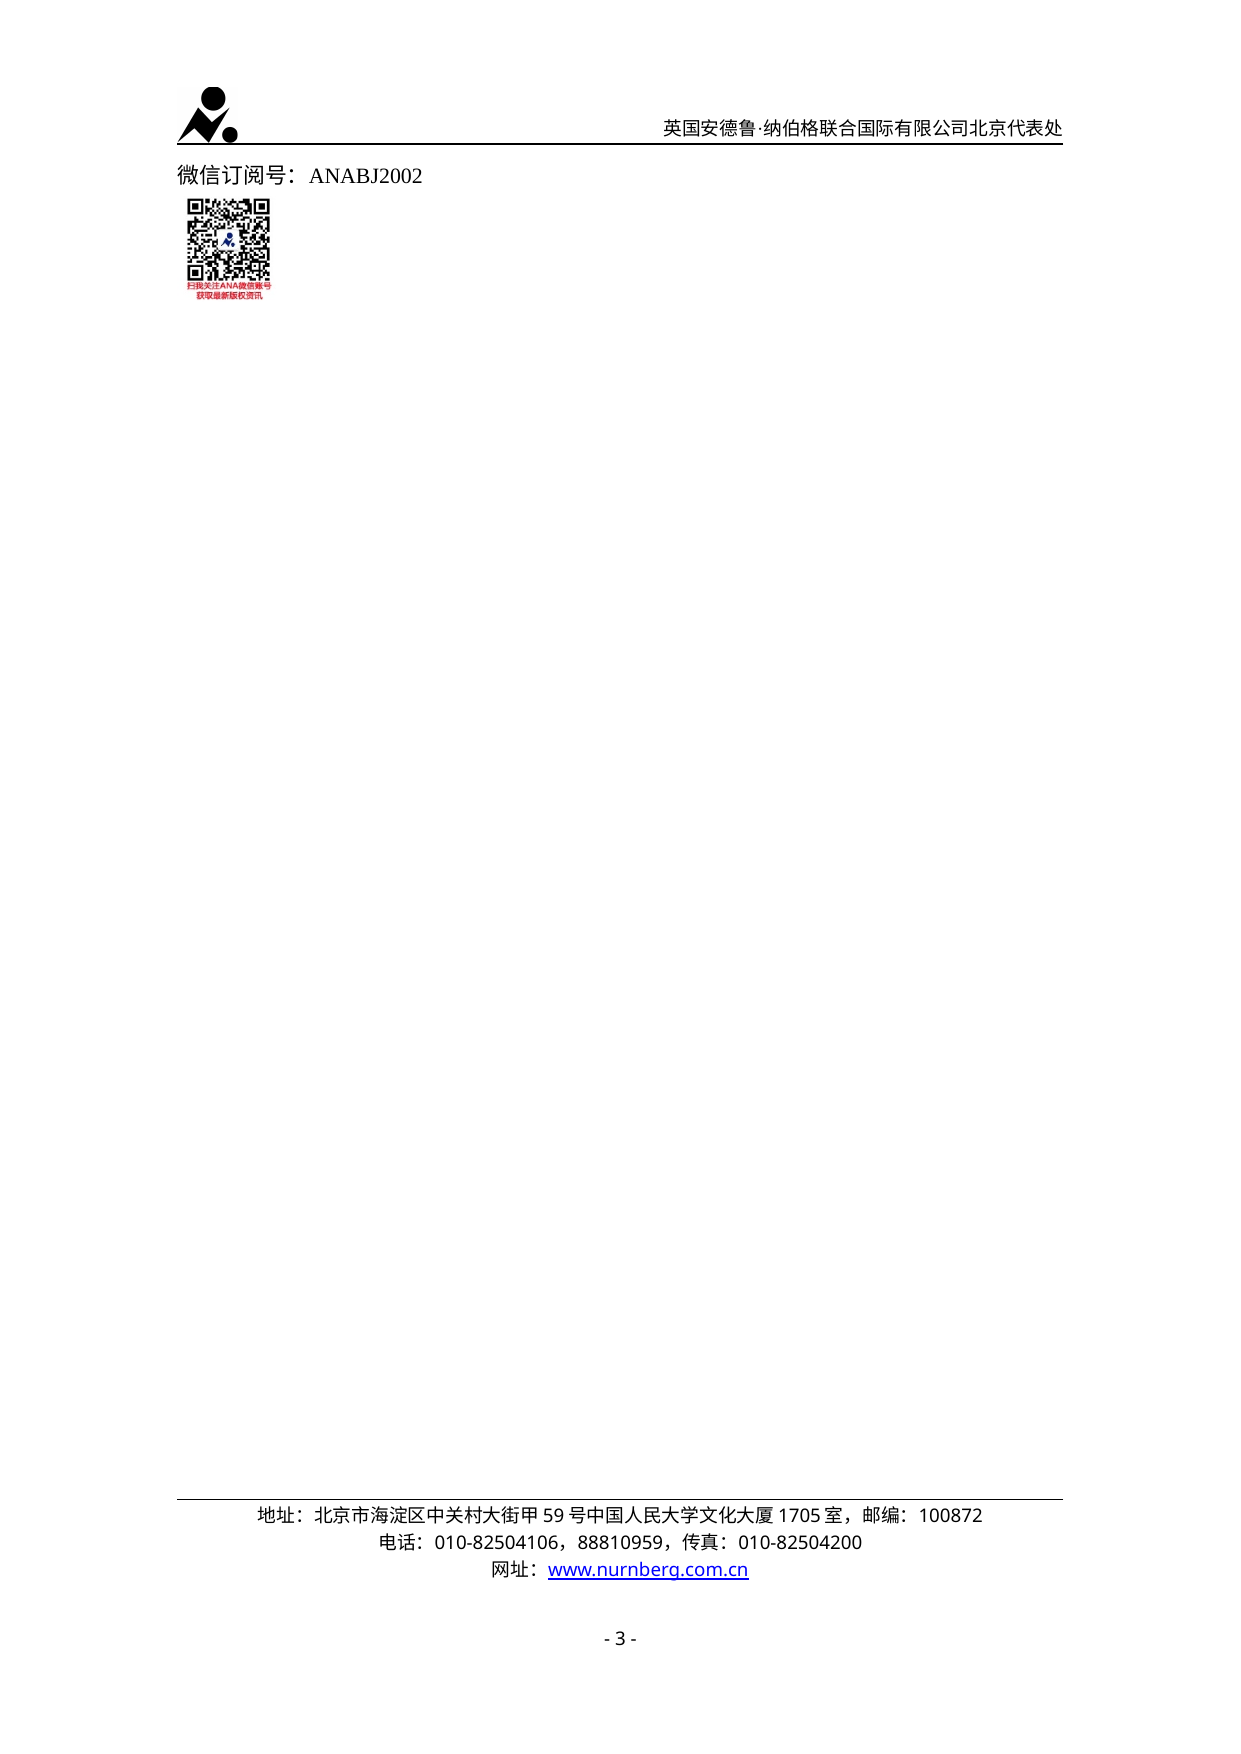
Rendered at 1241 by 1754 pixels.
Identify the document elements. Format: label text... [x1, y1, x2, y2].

picture [177, 190, 280, 302]
picture [177, 87, 238, 143]
text 微信订阅号：ANABJ2002 [177, 158, 1063, 190]
